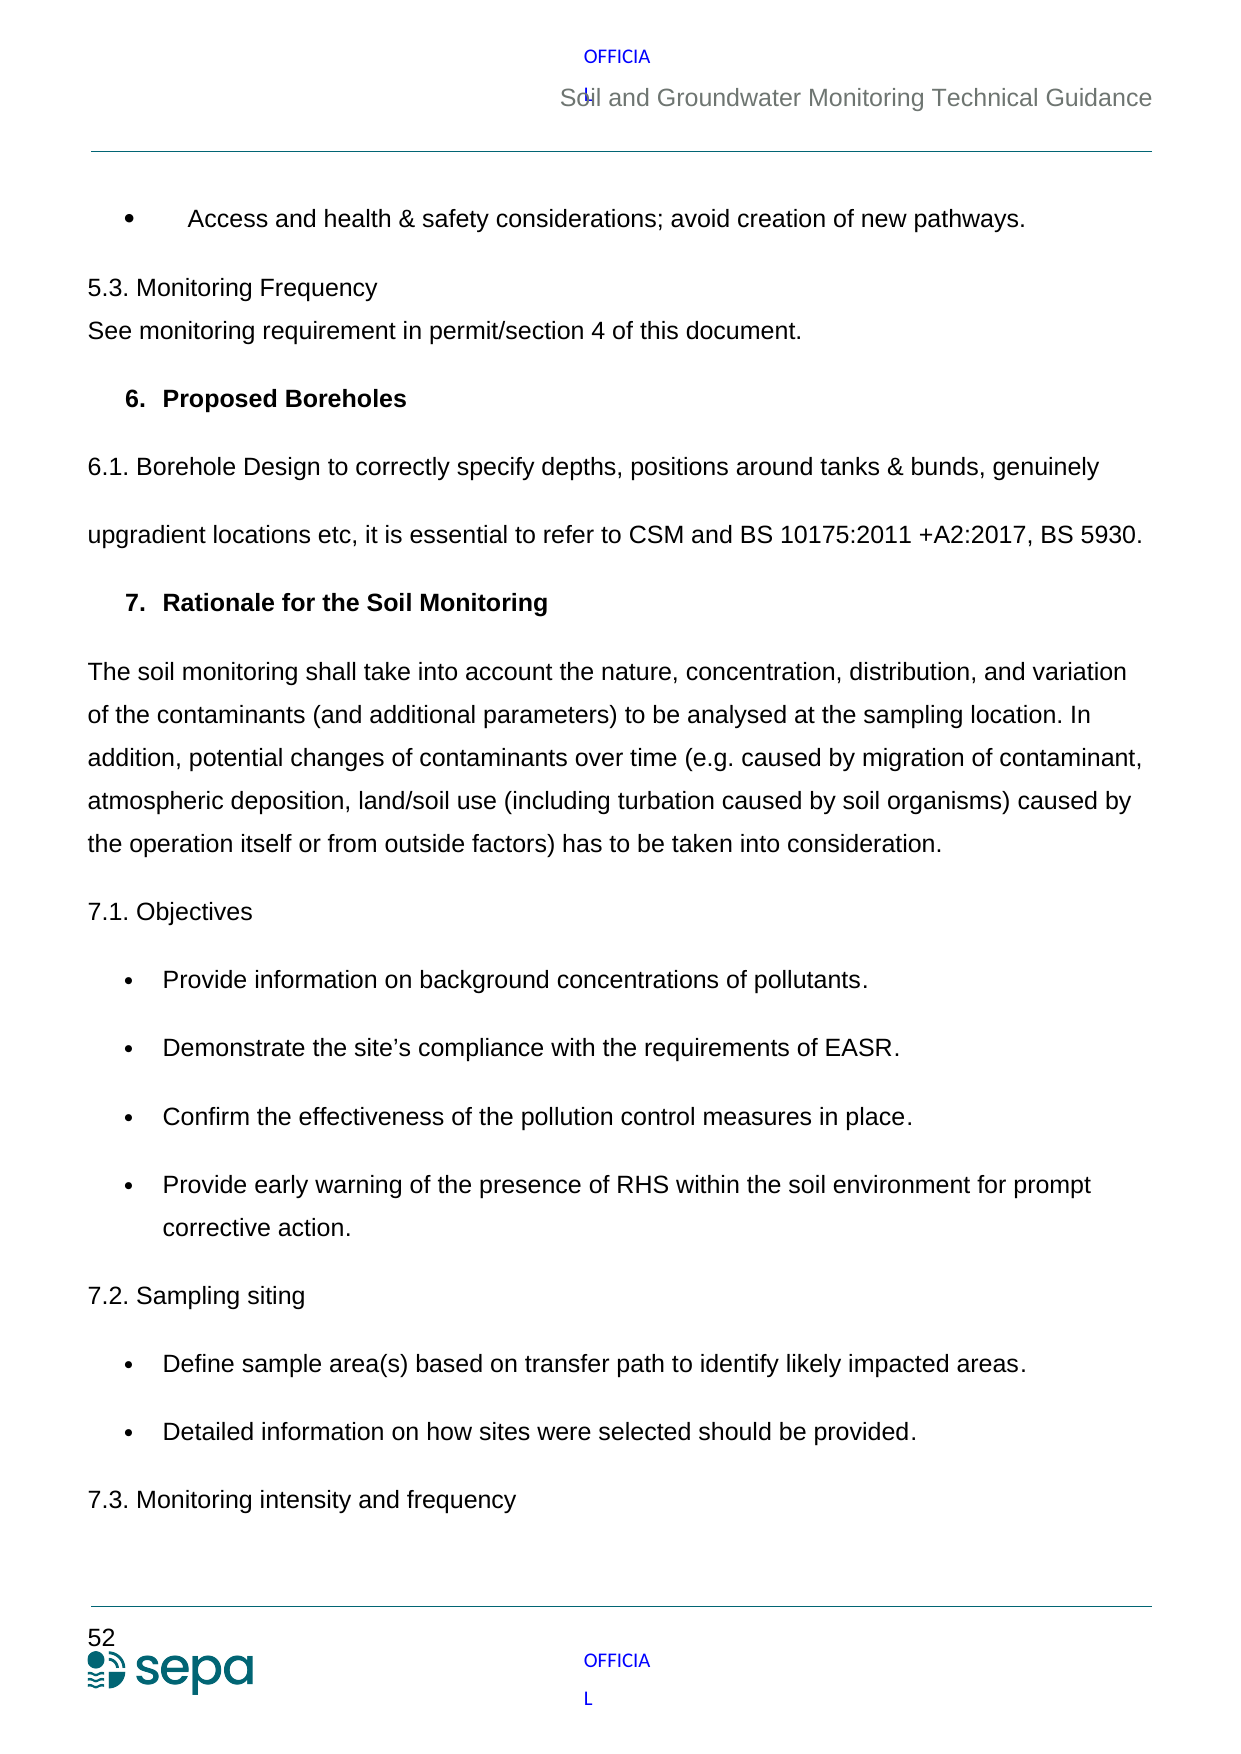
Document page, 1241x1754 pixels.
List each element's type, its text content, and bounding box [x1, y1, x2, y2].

picture [87, 1651, 253, 1695]
text 6.1. Borehole Design to correctly specify depths, positions around tanks & bunds, genuinely [87, 452, 1153, 481]
text 7.3. Monitoring intensity and frequency [87, 1485, 1153, 1514]
list Provide information on background concentrations of pollutants. [125, 965, 1153, 994]
text 7.2. Sampling siting [87, 1281, 1153, 1309]
text 5.3. Monitoring Frequency See monitoring requirement in permit/section 4 of this document. [87, 273, 1153, 344]
list Demonstrate the site’s compliance with the requirements of EASR. [125, 1033, 1153, 1062]
list Rationale for the Soil Monitoring [125, 588, 1153, 617]
list Proposed Boreholes [125, 384, 1153, 413]
list Detailed information on how sites were selected should be provided. [125, 1417, 1153, 1446]
list Provide early warning of the presence of RHS within the soil environment for prompt corrective action. [125, 1169, 1153, 1241]
list Define sample area(s) based on transfer path to identify likely impacted areas. [125, 1349, 1153, 1378]
text The soil monitoring shall take into account the nature, concentration, distribution, and variation of the contaminants (and additional parameters) to be analysed at the sampling location. In addition, potential changes of contaminants over time (e.g. caused by migration of contaminant, atmospheric deposition, land/soil use (including turbation caused by soil organisms) caused by the operation itself or from outside factors) has to be taken into consideration. [87, 656, 1153, 858]
text upgradient locations etc, it is essential to refer to CSM and BS 10175:2011 +A2:2017, BS 5930. [87, 520, 1153, 549]
list Confirm the effectiveness of the pollution control measures in place. [125, 1101, 1153, 1130]
text 7.1. Objectives [87, 897, 1153, 926]
list Access and health & safety considerations; avoid creation of new pathways. [125, 204, 1153, 233]
